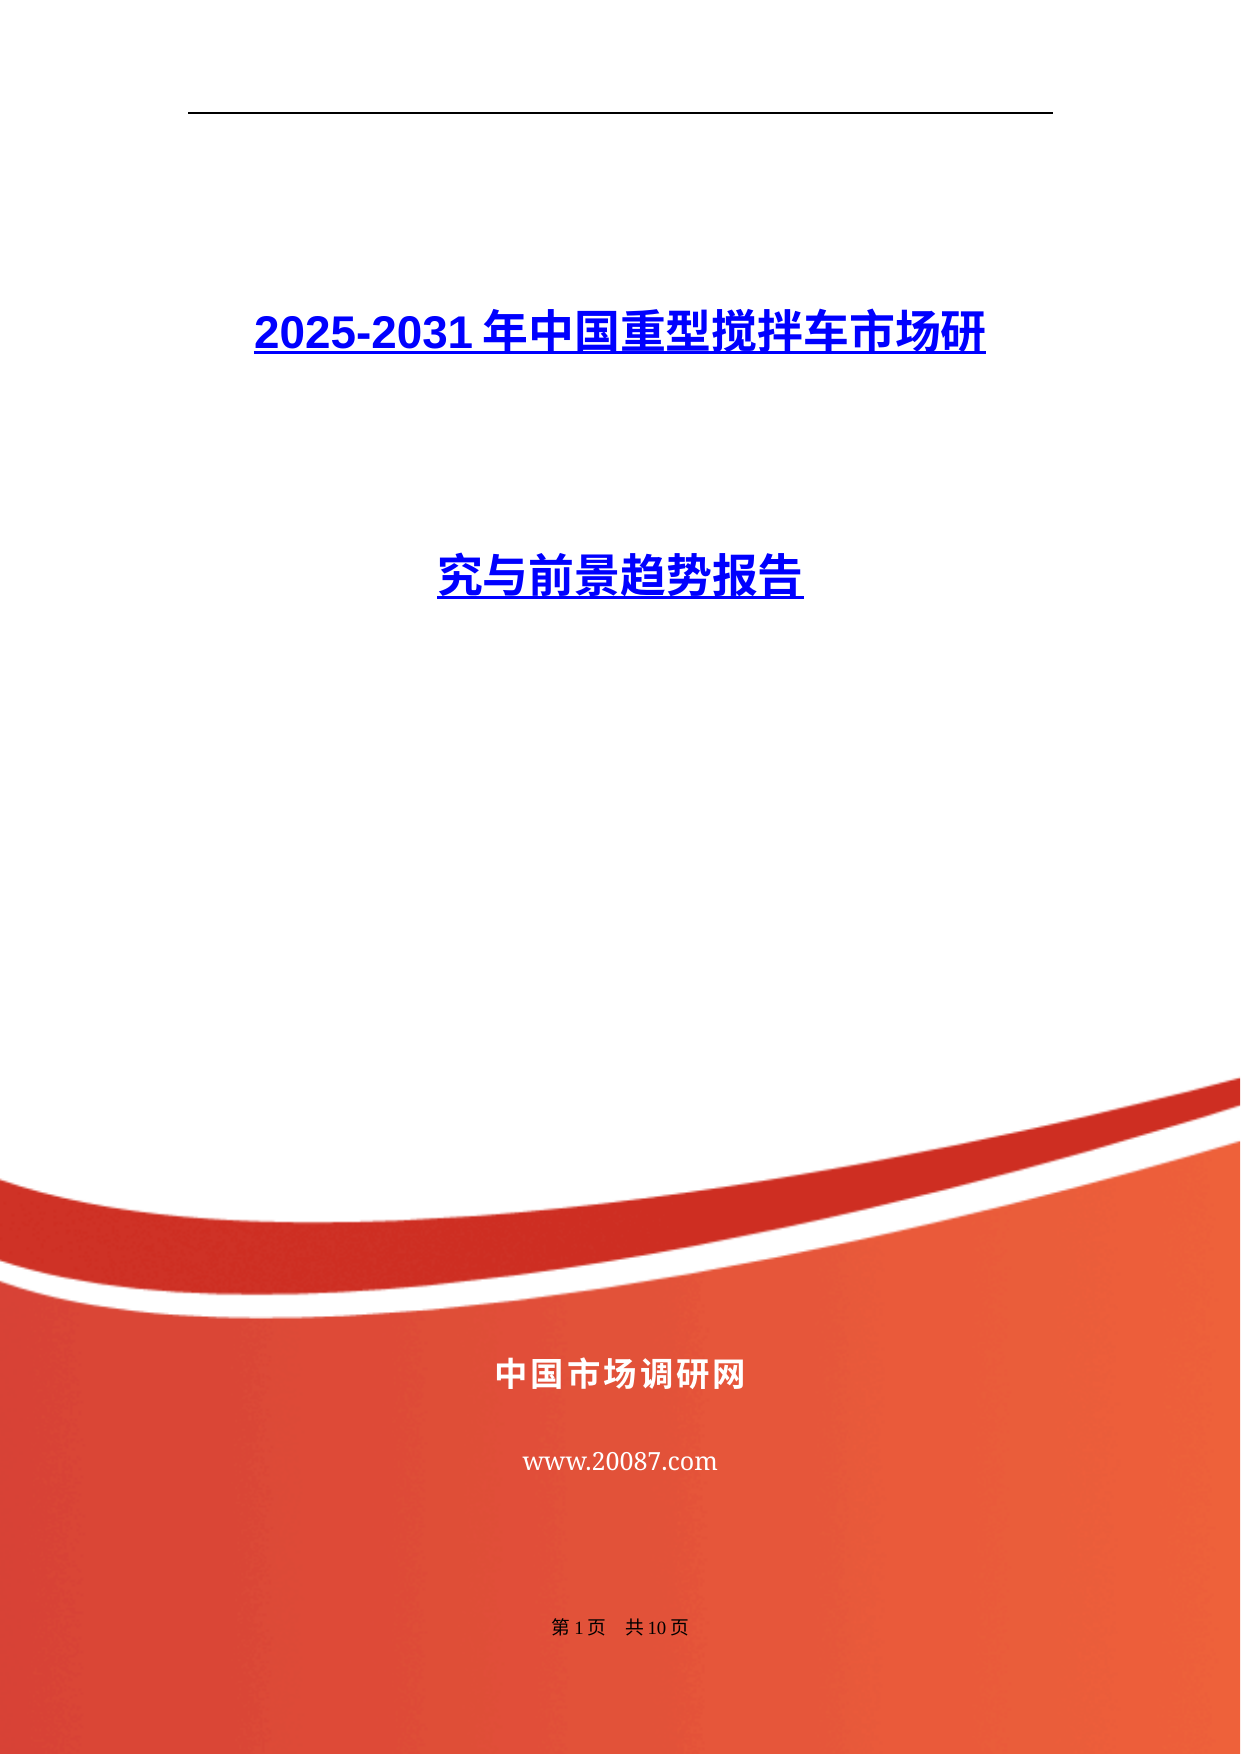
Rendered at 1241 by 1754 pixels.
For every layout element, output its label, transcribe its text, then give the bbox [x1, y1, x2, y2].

subtitle 中国市场调研网 [187, 1339, 1053, 1404]
picture [0, 1006, 1241, 1754]
text www.20087.com [187, 1428, 1053, 1493]
table_header 2025-2031年中国重型搅拌车市场研究与前景趋势报告 [188, 207, 1053, 773]
